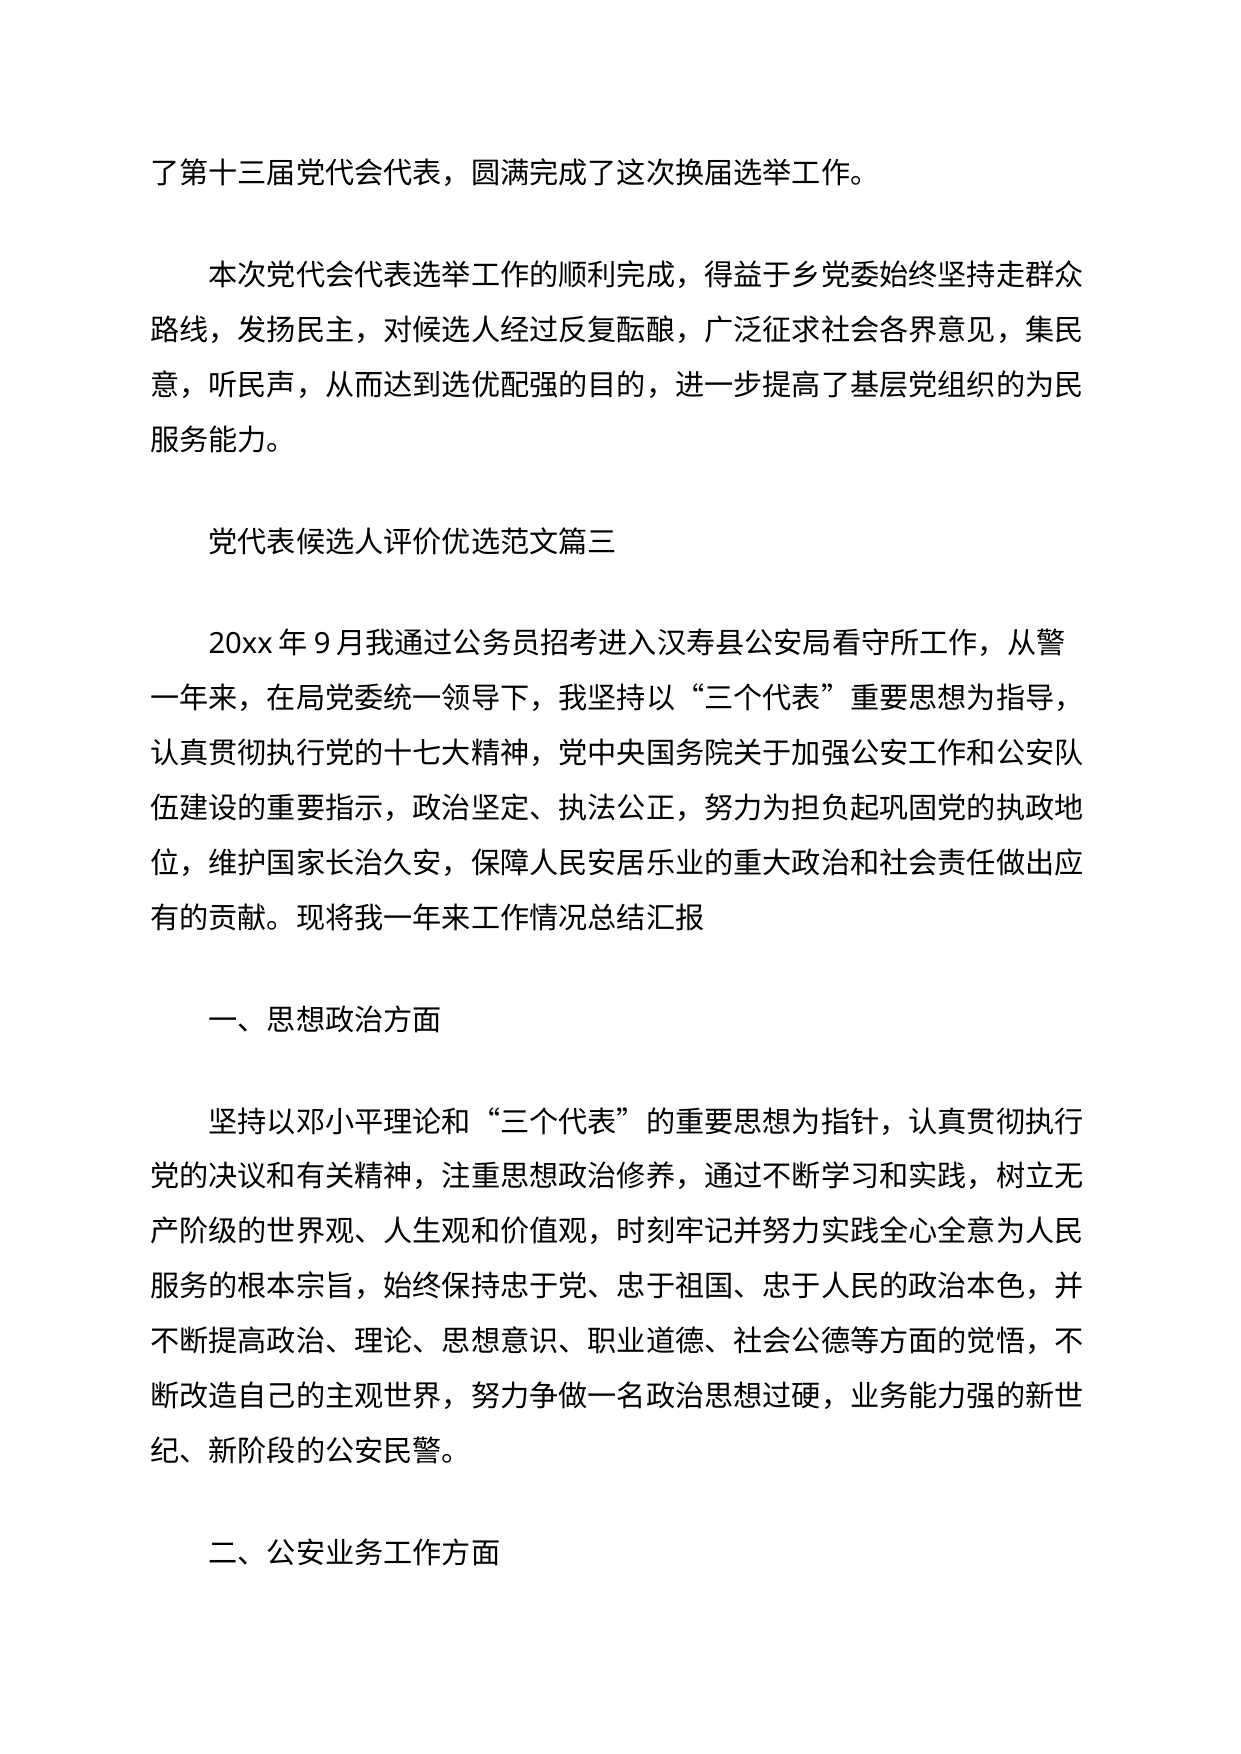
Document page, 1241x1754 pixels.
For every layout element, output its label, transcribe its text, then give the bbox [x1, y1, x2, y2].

text 党代表候选人评价优选范文篇三 [150, 518, 1090, 561]
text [150, 150, 1090, 192]
text 20xx年9月我通过公务员招考进入汉寿县公安局看守所工作，从警一年来，在局党委统一领导下，我坚持以“三个代表”重要思想为指导，认真贯彻执行党的十七大精神，党中央国务院关于加强公安工作和公安队伍建设的重要指示，政治坚定、执法公正，努力为担负起巩固党的执政地位，维护国家长治久安，保障人民安居乐业的重大政治和社会责任做出应有的贡献。现将我一年来工作情况总结汇报 [150, 620, 1090, 937]
text 一、思想政治方面 [150, 996, 1090, 1039]
text 二、公安业务工作方面 [150, 1529, 1090, 1572]
text 坚持以邓小平理论和“三个代表”的重要思想为指针，认真贯彻执行党的决议和有关精神，注重思想政治修养，通过不断学习和实践，树立无产阶级的世界观、人生观和价值观，时刻牢记并努力实践全心全意为人民服务的根本宗旨，始终保持忠于党、忠于祖国、忠于人民的政治本色，并不断提高政治、理论、思想意识、职业道德、社会公德等方面的觉悟，不断改造自己的主观世界，努力争做一名政治思想过硬，业务能力强的新世纪、新阶段的公安民警。 [150, 1098, 1090, 1470]
text 本次党代会代表选举工作的顺利完成，得益于乡党委始终坚持走群众路线，发扬民主，对候选人经过反复酝酿，广泛征求社会各界意见，集民意，听民声，从而达到选优配强的目的，进一步提高了基层党组织的为民服务能力。 [150, 252, 1090, 459]
